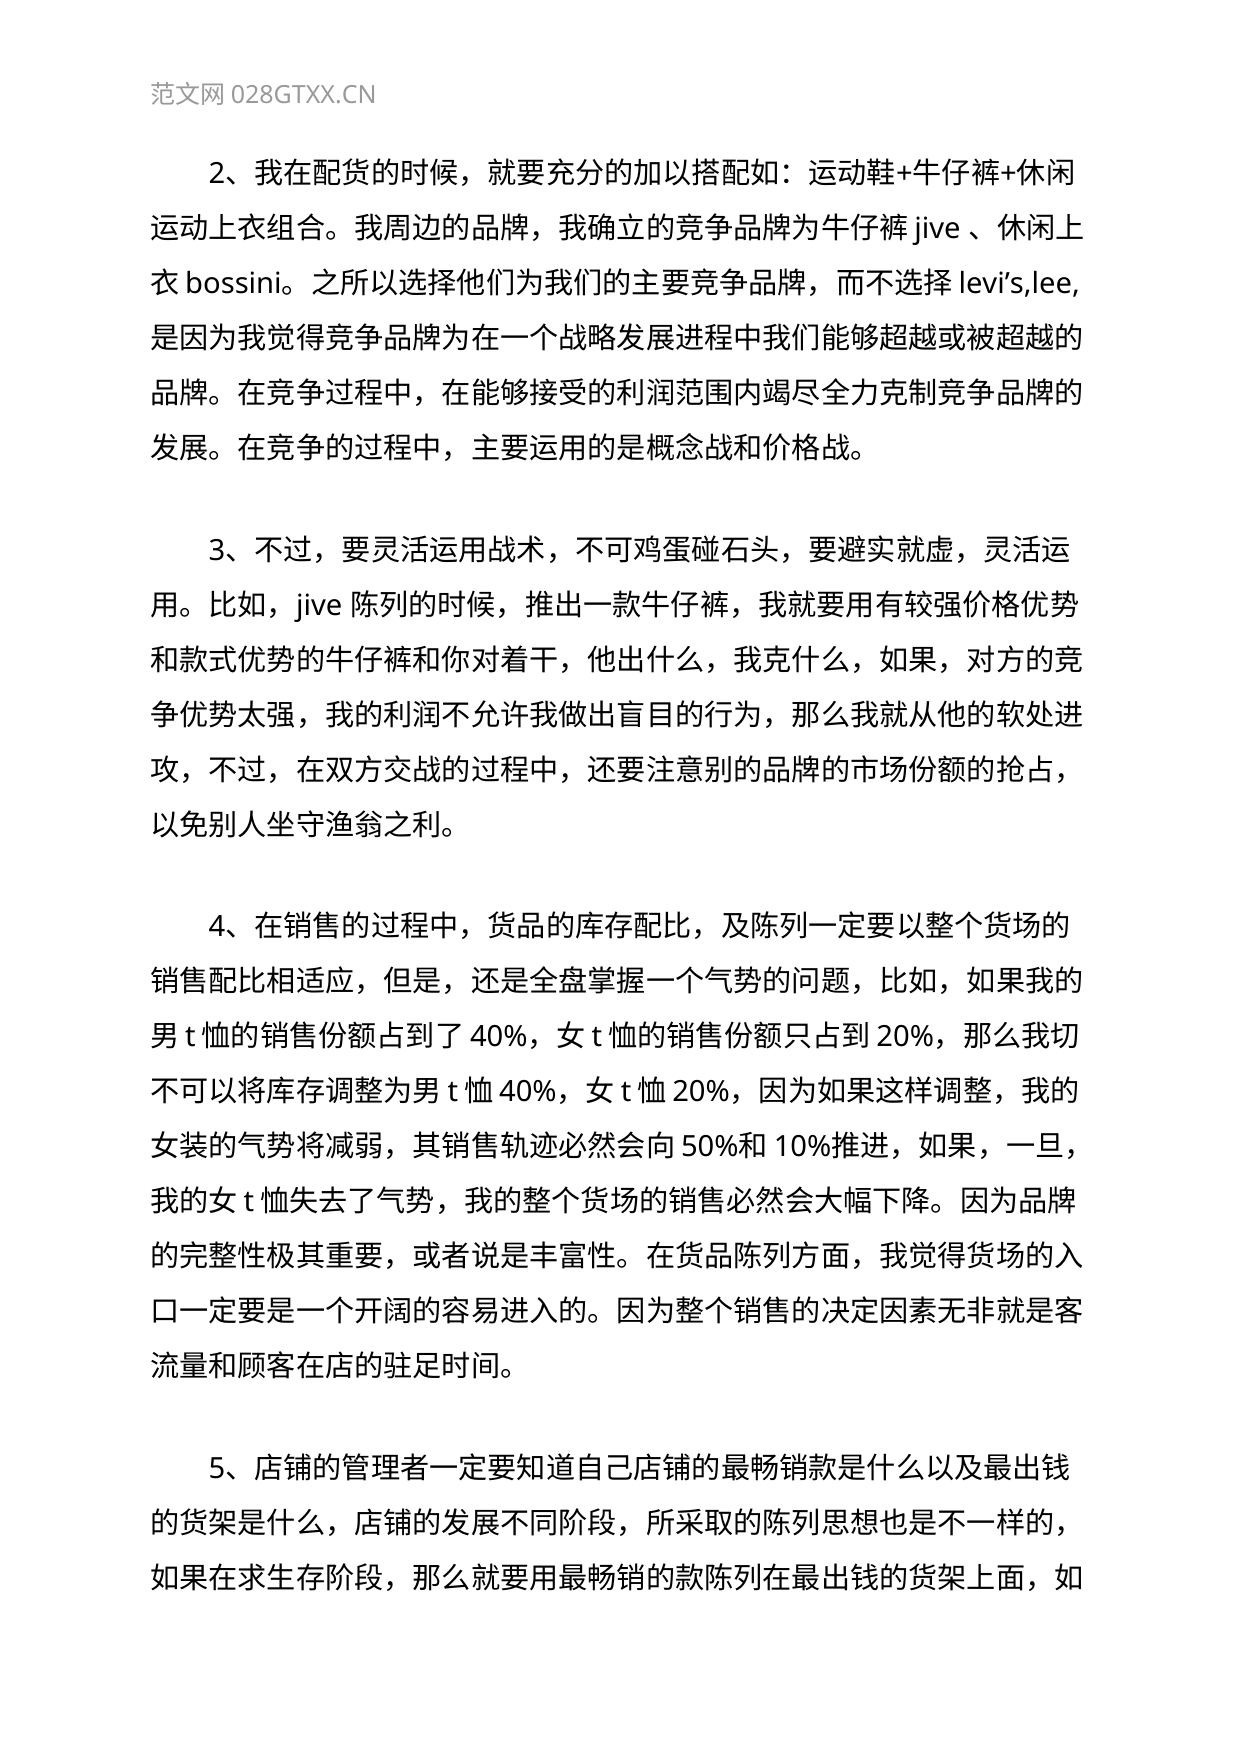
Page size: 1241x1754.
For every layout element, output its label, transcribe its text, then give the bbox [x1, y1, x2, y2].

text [150, 1444, 1090, 1597]
text 4、在销售的过程中，货品的库存配比，及陈列一定要以整个货场的销售配比相适应，但是，还是全盘掌握一个气势的问题，比如，如果我的男t恤的销售份额占到了40%，女t恤的销售份额只占到20%，那么我切不可以将库存调整为男t恤40%，女t恤20%，因为如果这样调整，我的女装的气势将减弱，其销售轨迹必然会向50%和10%推进，如果，一旦，我的女t恤失去了气势，我的整个货场的销售必然会大幅下降。因为品牌的完整性极其重要，或者说是丰富性。在货品陈列方面，我觉得货场的入口一定要是一个开阔的容易进入的。因为整个销售的决定因素无非就是客流量和顾客在店的驻足时间。 [150, 903, 1090, 1385]
text 3、不过，要灵活运用战术，不可鸡蛋碰石头，要避实就虚，灵活运用。比如，jive 陈列的时候，推出一款牛仔裤，我就要用有较强价格优势和款式优势的牛仔裤和你对着干，他出什么，我克什么，如果，对方的竞争优势太强，我的利润不允许我做出盲目的行为，那么我就从他的软处进攻，不过，在双方交战的过程中，还要注意别的品牌的市场份额的抢占，以免别人坐守渔翁之利。 [150, 527, 1090, 843]
text 2、我在配货的时候，就要充分的加以搭配如：运动鞋+牛仔裤+休闲运动上衣组合。我周边的品牌，我确立的竞争品牌为牛仔裤jive 、休闲上衣bossini。之所以选择他们为我们的主要竞争品牌，而不选择levi’s,lee,是因为我觉得竞争品牌为在一个战略发展进程中我们能够超越或被超越的品牌。在竞争过程中，在能够接受的利润范围内竭尽全力克制竞争品牌的发展。在竞争的过程中，主要运用的是概念战和价格战。 [150, 150, 1090, 467]
